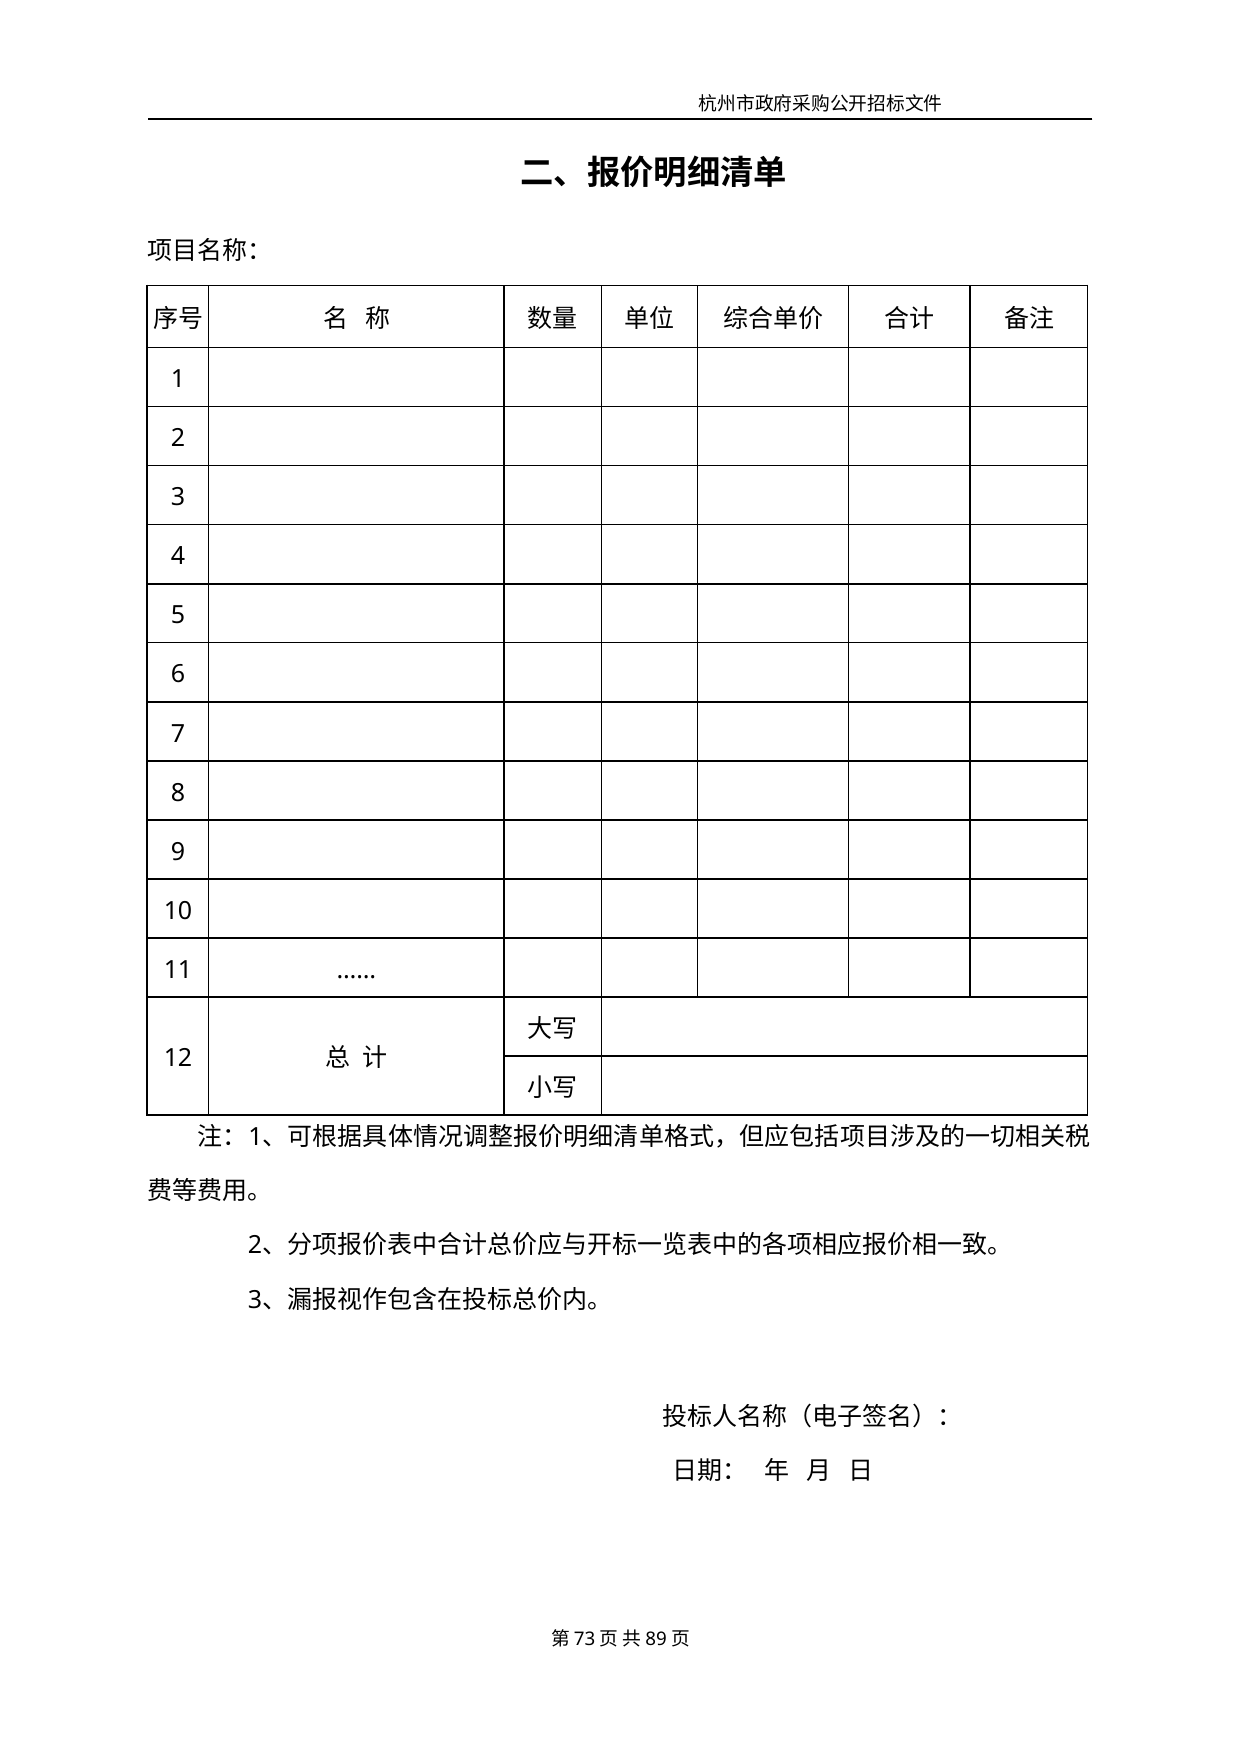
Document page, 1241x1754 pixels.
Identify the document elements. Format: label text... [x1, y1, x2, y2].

text 投标人名称（电子签名）： [148, 1396, 976, 1433]
table_cell [209, 466, 503, 524]
table_header 数量 [505, 286, 601, 347]
table_cell [698, 703, 848, 760]
table_cell [505, 939, 601, 996]
table_cell 小写 [505, 1057, 601, 1114]
table_cell 7 [148, 703, 208, 760]
table_cell [505, 348, 601, 406]
table_cell 6 [148, 643, 208, 701]
table_cell [971, 821, 1087, 878]
table_cell [971, 880, 1087, 937]
table_cell [505, 643, 601, 701]
table_cell [698, 466, 848, 524]
table_cell [971, 525, 1087, 583]
table_cell [505, 407, 601, 465]
table_cell [971, 348, 1087, 406]
table_cell [971, 407, 1087, 465]
table_cell [602, 643, 697, 701]
table_cell [505, 762, 601, 819]
table_cell 2 [148, 407, 208, 465]
table_cell [602, 585, 697, 642]
table_cell [849, 407, 969, 465]
table_cell [849, 703, 969, 760]
table_cell [971, 939, 1087, 996]
table_cell [505, 703, 601, 760]
table_cell [602, 762, 697, 819]
table_cell [971, 643, 1087, 701]
text 3、漏报视作包含在投标总价内。 [148, 1279, 1092, 1315]
table_cell [505, 525, 601, 583]
table_cell 11 [148, 939, 208, 996]
table_cell [849, 880, 969, 937]
table_header 合计 [849, 286, 969, 347]
table_header 名 称 [209, 286, 503, 347]
table_cell [209, 880, 503, 937]
table_cell 12 [148, 998, 208, 1114]
table_cell [698, 939, 848, 996]
table_cell [849, 939, 969, 996]
table_cell [602, 466, 697, 524]
table_cell [698, 762, 848, 819]
table_cell [971, 466, 1087, 524]
table_cell [505, 880, 601, 937]
table_cell [209, 762, 503, 819]
table_cell [209, 585, 503, 642]
table_cell [209, 407, 503, 465]
table_cell [971, 585, 1087, 642]
table_cell [698, 407, 848, 465]
table_cell [971, 703, 1087, 760]
table_cell [698, 525, 848, 583]
table_header 序号 [148, 286, 208, 347]
table_cell [602, 348, 697, 406]
table_cell [505, 466, 601, 524]
text 注：1、可根据具体情况调整报价明细清单格式，但应包括项目涉及的一切相关税费等费用。 [148, 1116, 1092, 1207]
table_cell 5 [148, 585, 208, 642]
table_cell [698, 348, 848, 406]
table_cell [698, 821, 848, 878]
table_cell 大写 [505, 998, 601, 1055]
table_header 单位 [602, 286, 697, 347]
table_cell [209, 821, 503, 878]
table_cell [602, 703, 697, 760]
list 报价明细清单 [148, 145, 1092, 194]
table_cell 9 [148, 821, 208, 878]
table_cell [209, 643, 503, 701]
table_header 备注 [971, 286, 1087, 347]
table_cell 3 [148, 466, 208, 524]
table_cell [698, 880, 848, 937]
table_cell [849, 348, 969, 406]
table_cell [505, 585, 601, 642]
table_cell 1 [148, 348, 208, 406]
table_cell [602, 525, 697, 583]
table_cell [602, 939, 697, 996]
table_cell 4 [148, 525, 208, 583]
table_cell 8 [148, 762, 208, 819]
text 项目名称： [148, 230, 1092, 266]
table_cell [602, 1057, 1087, 1114]
table_cell [849, 762, 969, 819]
table_cell [602, 407, 697, 465]
table_cell [849, 643, 969, 701]
table_cell [698, 643, 848, 701]
table_cell [849, 466, 969, 524]
table_cell [209, 525, 503, 583]
table_header 综合单价 [698, 286, 848, 347]
table_cell [602, 880, 697, 937]
table_cell [602, 998, 1087, 1055]
table_cell 10 [148, 880, 208, 937]
text 2、分项报价表中合计总价应与开标一览表中的各项相应报价相一致。 [148, 1225, 1092, 1261]
table_cell [698, 585, 848, 642]
table_cell [971, 762, 1087, 819]
table_cell [849, 821, 969, 878]
table_cell [209, 703, 503, 760]
text 日期： 年 月 日 [148, 1451, 1092, 1487]
table_cell [209, 348, 503, 406]
table_cell [849, 585, 969, 642]
table_cell [602, 821, 697, 878]
table_cell [505, 821, 601, 878]
table_cell 总 计 [209, 998, 503, 1114]
table_cell …… [209, 939, 503, 996]
table_cell [849, 525, 969, 583]
